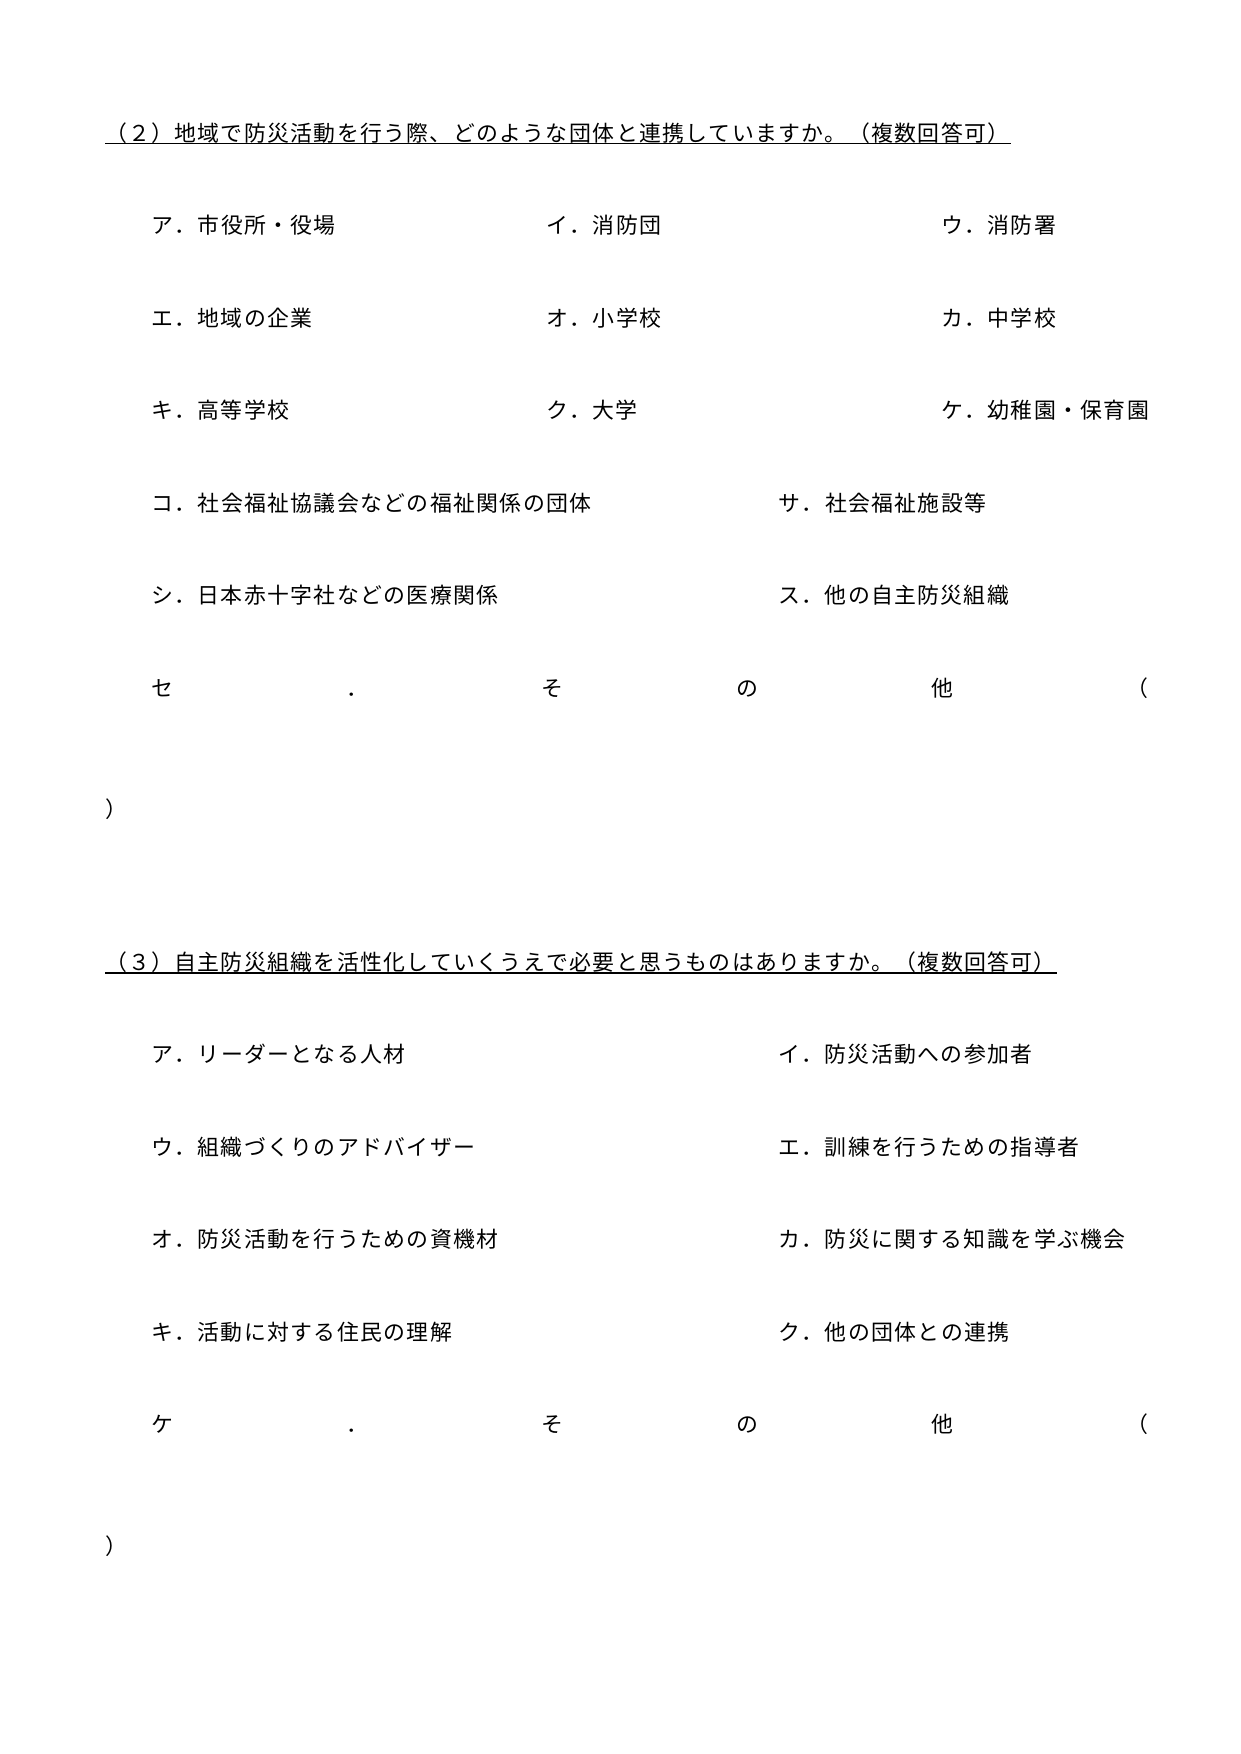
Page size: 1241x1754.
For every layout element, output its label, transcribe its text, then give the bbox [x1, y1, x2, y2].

text キ．高等学校 ク．大学 ケ．幼稚園・保育園 [105, 378, 1150, 439]
text シ．日本赤十字社などの医療関係 ス．他の自主防災組織 [105, 563, 1150, 624]
text （２）地域で防災活動を行う際、どのような団体と連携していますか。（複数回答可） [105, 101, 1150, 162]
text エ．地域の企業 オ．小学校 カ．中学校 [105, 286, 1150, 347]
text ケ．その他（ ） [105, 1393, 1150, 1575]
text ウ．組織づくりのアドバイザー エ．訓練を行うための指導者 [105, 1115, 1150, 1176]
text コ．社会福祉協議会などの福祉関係の団体 サ．社会福祉施設等 [105, 471, 1150, 532]
text ア．市役所・役場 イ．消防団 ウ．消防署 [105, 193, 1150, 254]
text （３）自主防災組織を活性化していくうえで必要と思うものはありますか。（複数回答可） [105, 930, 1150, 991]
text ア．リーダーとなる人材 イ．防災活動への参加者 [105, 1023, 1150, 1084]
text オ．防災活動を行うための資機材 カ．防災に関する知識を学ぶ機会 [105, 1208, 1150, 1269]
text セ．その他（ ） [105, 656, 1150, 838]
text キ．活動に対する住民の理解 ク．他の団体との連携 [105, 1300, 1150, 1361]
